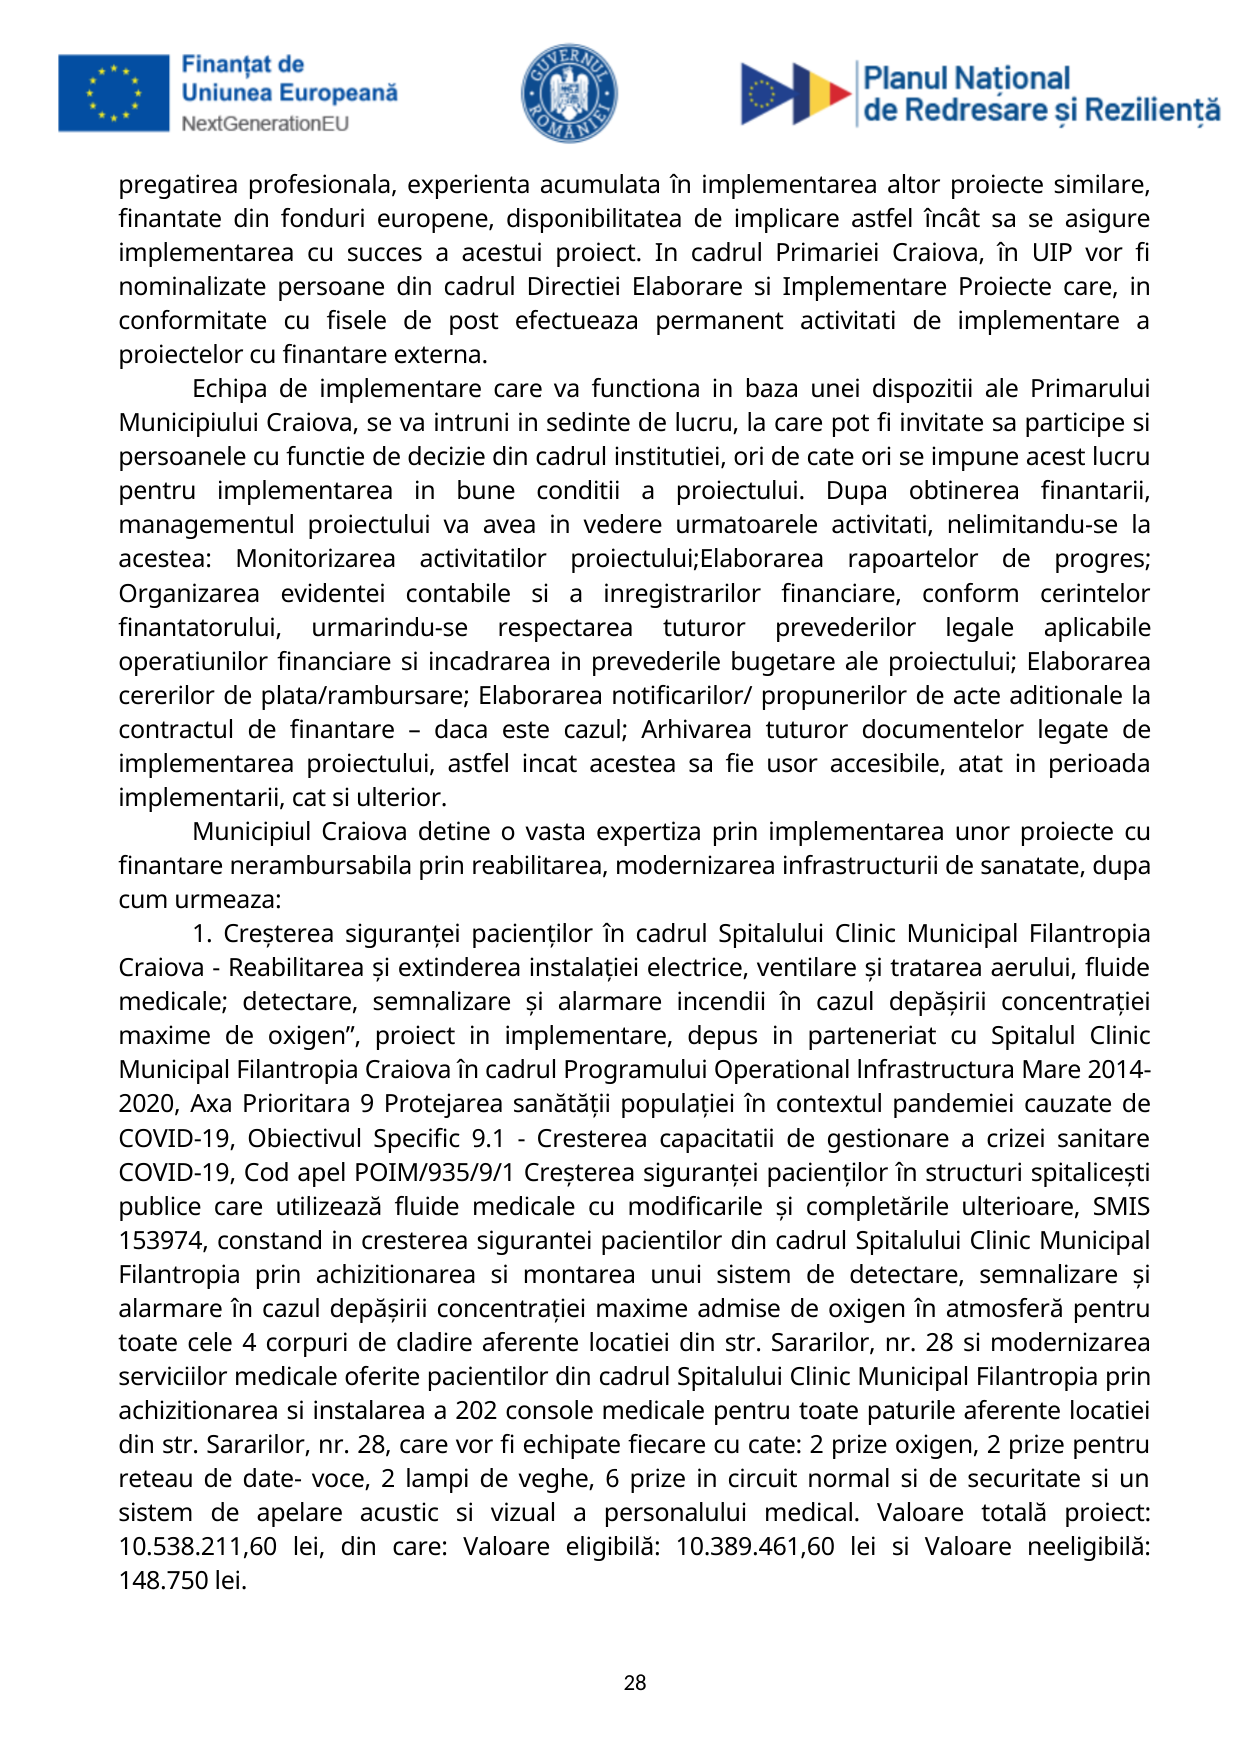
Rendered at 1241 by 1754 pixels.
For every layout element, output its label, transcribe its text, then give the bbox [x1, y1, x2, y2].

text 1. Creșterea siguranței pacienților în cadrul Spitalului Clinic Municipal Filantropia Craiova - Reabilitarea și extinderea instalației electrice, ventilare și tratarea aerului, fluide medicale; detectare, semnalizare și alarmare incendii în cazul depășirii concentrației maxime de oxigen”, proiect in implementare, depus in parteneriat cu Spitalul Clinic Municipal Filantropia Craiova în cadrul Programului Operational lnfrastructura Mare 2014-2020, Axa Prioritara 9 Protejarea sanătății populației în contextul pandemiei cauzate de COVID-19, Obiectivul Specific 9.1 - Cresterea capacitatii de gestionare a crizei sanitare COVID-19, Cod apel POIM/935/9/1 Creșterea siguranței pacienților în structuri spitalicești publice care utilizează fluide medicale cu modificarile și completările ulterioare, SMIS 153974, constand in cresterea sigurantei pacientilor din cadrul Spitalului Clinic Municipal Filantropia prin achizitionarea si montarea unui sistem de detectare, semnalizare și alarmare în cazul depășirii concentrației maxime admise de oxigen în atmosferă pentru toate cele 4 corpuri de cladire aferente locatiei din str. Sararilor, nr. 28 si modernizarea serviciilor medicale oferite pacientilor din cadrul Spitalului Clinic Municipal Filantropia prin achizitionarea si instalarea a 202 console medicale pentru toate paturile aferente locatiei din str. Sararilor, nr. 28, care vor fi echipate fiecare cu cate: 2 prize oxigen, 2 prize pentru reteau de date- voce, 2 lampi de veghe, 6 prize in circuit normal si de securitate si un sistem de apelare acustic si vizual a personalului medical. Valoare totală proiect: 10.538.211,60 lei, din care: Valoare eligibilă: 10.389.461,60 lei si Valoare neeligibilă: 148.750 lei. [118, 916, 1152, 1597]
picture [0, 22, 1228, 167]
text Municipiul Craiova detine o vasta expertiza prin implementarea unor proiecte cu finantare nerambursabila prin reabilitarea, modernizarea infrastructurii de sanatate, dupa cum urmeaza: [118, 814, 1152, 916]
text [118, 162, 1152, 371]
text Echipa de implementare care va functiona in baza unei dispozitii ale Primarului Municipiului Craiova, se va intruni in sedinte de lucru, la care pot fi invitate sa participe si persoanele cu functie de decizie din cadrul institutiei, ori de cate ori se impune acest lucru pentru implementarea in bune conditii a proiectului. Dupa obtinerea finantarii, managementul proiectului va avea in vedere urmatoarele activitati, nelimitandu-se la acestea: Monitorizarea activitatilor proiectului;Elaborarea rapoartelor de progres; Organizarea evidentei contabile si a inregistrarilor financiare, conform cerintelor finantatorului, urmarindu-se respectarea tuturor prevederilor legale aplicabile operatiunilor financiare si incadrarea in prevederile bugetare ale proiectului; Elaborarea cererilor de plata/rambursare; Elaborarea notificarilor/ propunerilor de acte aditionale la contractul de finantare – daca este cazul; Arhivarea tuturor documentelor legate de implementarea proiectului, astfel incat acestea sa fie usor accesibile, atat in perioada implementarii, cat si ulterior. [118, 371, 1152, 814]
